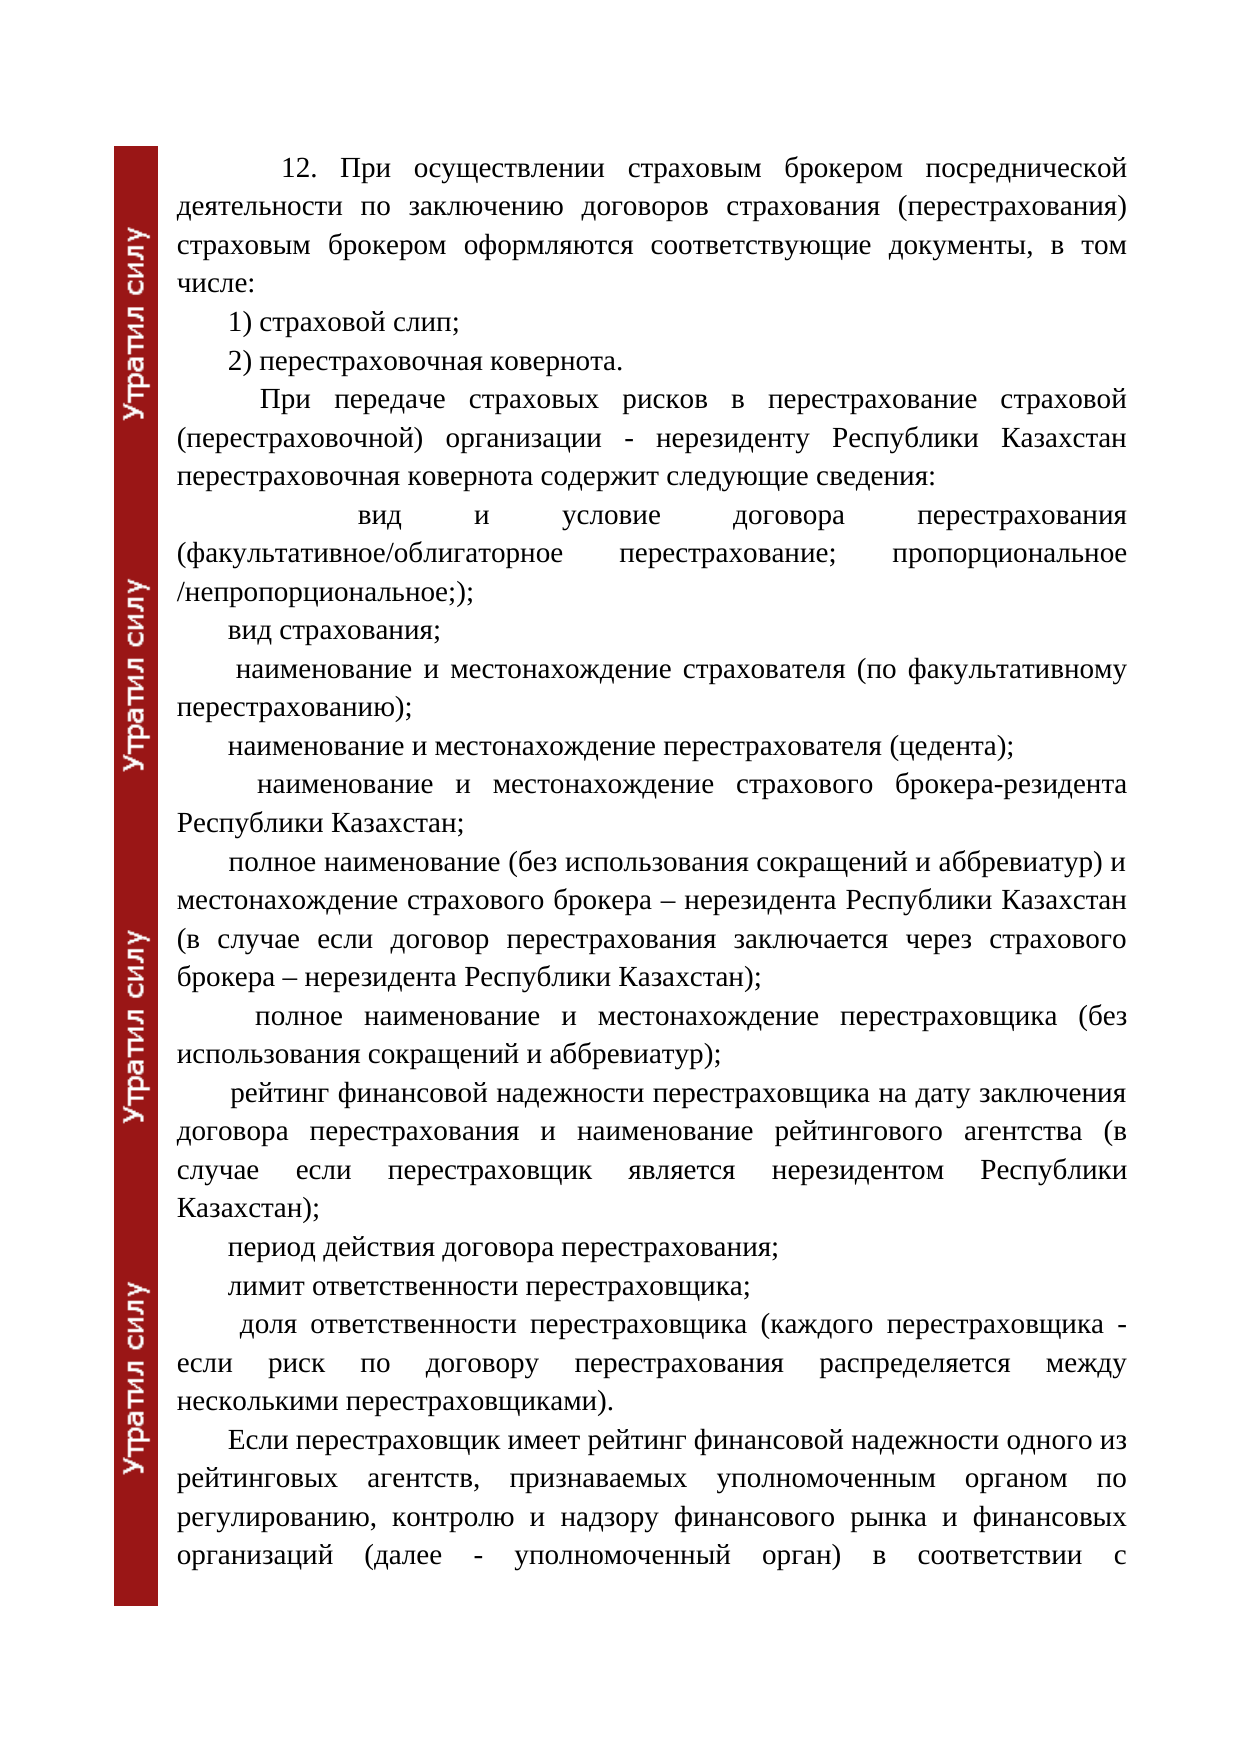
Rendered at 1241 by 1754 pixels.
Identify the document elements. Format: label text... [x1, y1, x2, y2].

text доля ответственности перестраховщика (каждого перестраховщика - если риск по договору перестрахования распределяется между несколькими перестраховщиками). [112, 1306, 1128, 1417]
picture [114, 723, 158, 728]
text 1) страховой слип; [112, 304, 1128, 338]
text 2) перестраховочная ковернота. [112, 343, 1128, 376]
picture [114, 839, 158, 844]
picture [114, 299, 158, 304]
text наименование и местонахождение страхового брокера-резидента Республики Казахстан; [112, 767, 1128, 839]
text вид и условие договора перестрахования (факультативное/облигаторное перестрахование; пропорциональное /непропорциональное;); [112, 497, 1128, 607]
picture [114, 1417, 158, 1422]
text лимит ответственности перестраховщика; [112, 1268, 1128, 1301]
picture [114, 1070, 158, 1075]
picture [114, 338, 158, 343]
picture [114, 1301, 158, 1306]
text рейтинг финансовой надежности перестраховщика на дату заключения договора перестрахования и наименование рейтингового агентства (в случае если перестраховщик является нерезидентом Республики Казахстан); [112, 1075, 1128, 1224]
picture [114, 376, 158, 381]
text наименование и местонахождение перестрахователя (цедента); [112, 728, 1128, 762]
picture [114, 607, 158, 612]
text полное наименование (без использования сокращений и аббревиатур) и местонахождение страхового брокера – нерезидента Республики Казахстан (в случае если договор перестрахования заключается через страхового брокера – нерезидента Республики Казахстан); [112, 844, 1128, 993]
picture [114, 492, 158, 497]
picture [114, 1224, 158, 1229]
picture [114, 646, 158, 651]
picture [114, 146, 158, 150]
text период действия договора перестрахования; [112, 1229, 1128, 1263]
picture [114, 762, 158, 767]
text полное наименование и местонахождение перестраховщика (без использования сокращений и аббревиатур); [112, 998, 1128, 1070]
text наименование и местонахождение страхователя (по факультативному перестрахованию); [112, 651, 1128, 723]
picture [114, 1571, 158, 1606]
text 12. При осуществлении страховым брокером посреднической деятельности по заключению договоров страхования (перестрахования) страховым брокером оформляются соответствующие документы, в том числе: [112, 150, 1128, 299]
picture [114, 1263, 158, 1268]
text вид страхования; [112, 612, 1128, 646]
picture [114, 993, 158, 998]
text При передаче страховых рисков в перестрахование страховой (перестраховочной) организации - нерезиденту Республики Казахстан перестраховочная ковернота содержит следующие сведения: [112, 381, 1128, 492]
